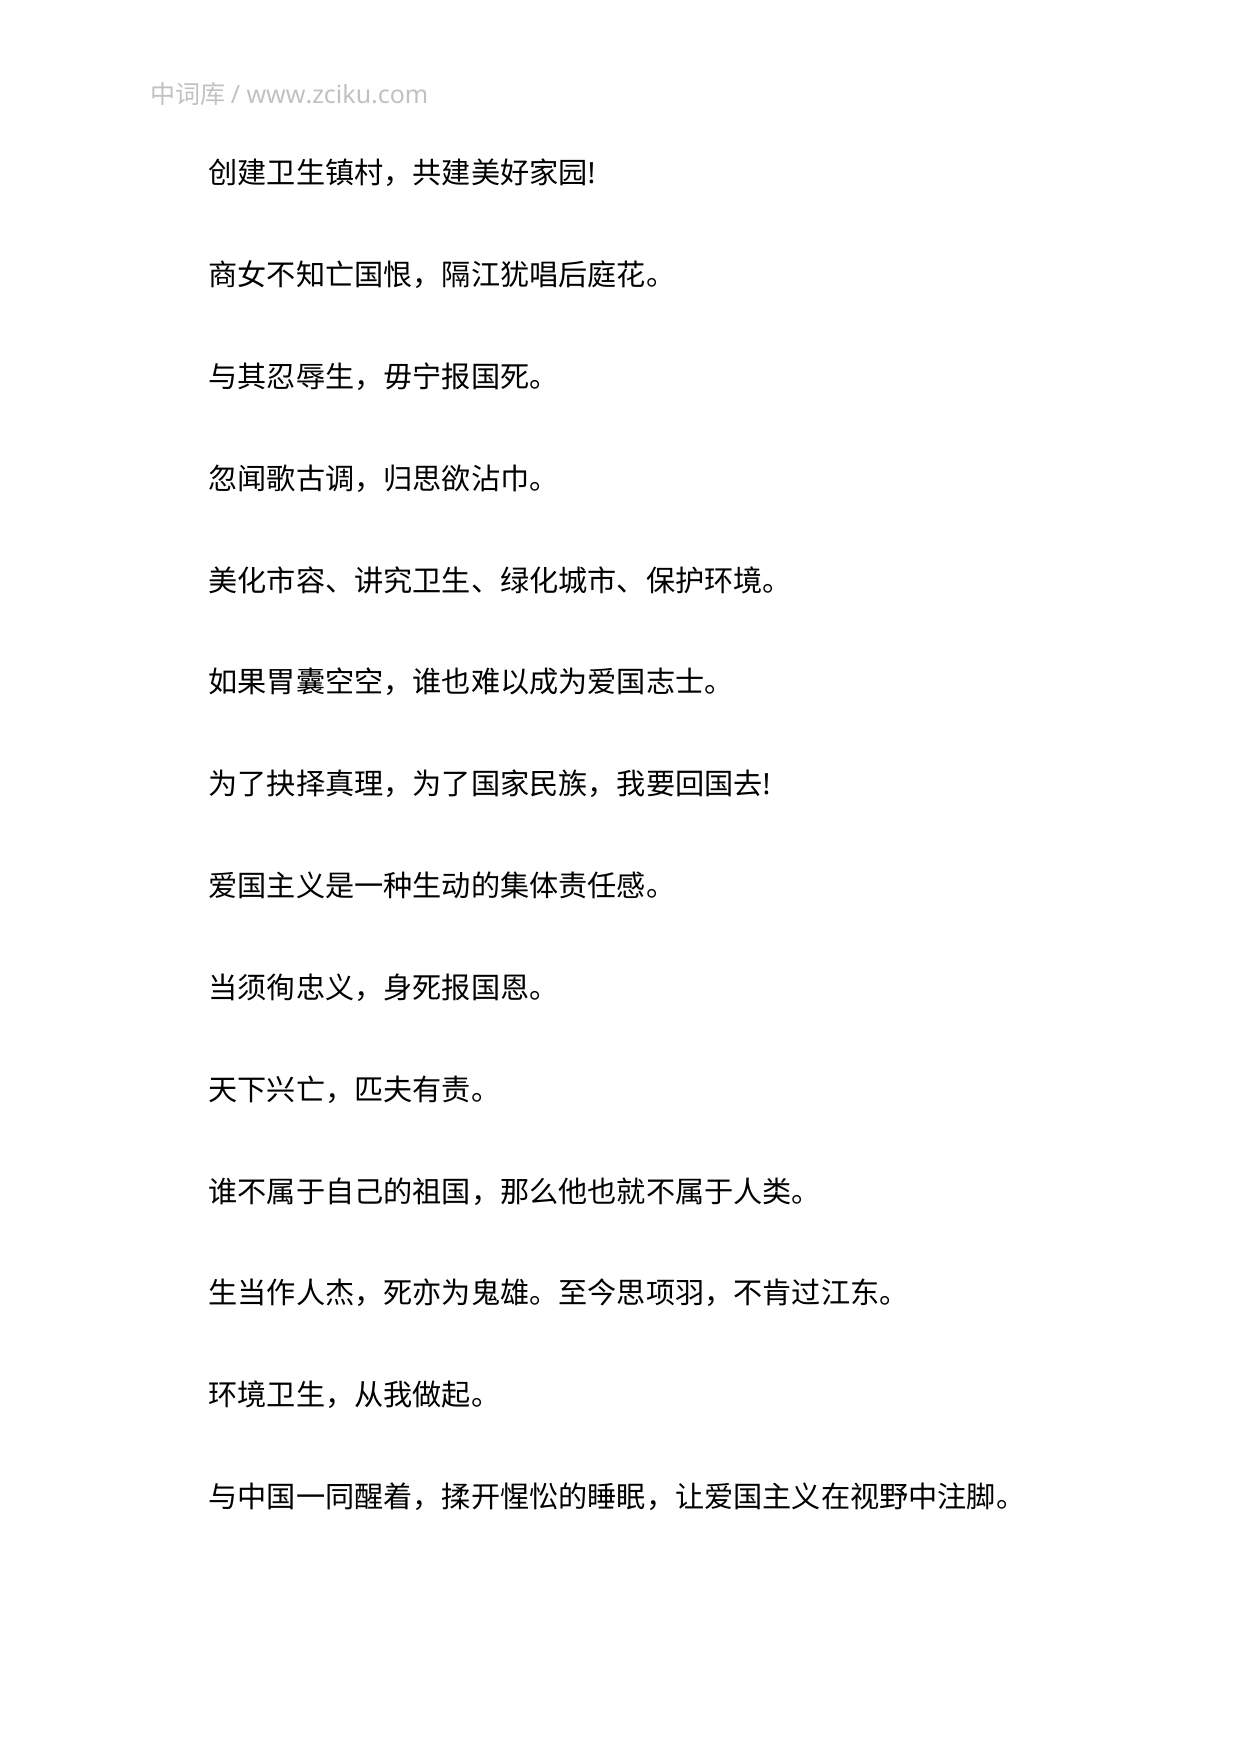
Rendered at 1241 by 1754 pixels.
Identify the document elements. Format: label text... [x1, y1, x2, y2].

text 环境卫生，从我做起。 [150, 1372, 1090, 1414]
text 当须徇忠义，身死报国恩。 [150, 964, 1090, 1007]
text 爱国主义是一种生动的集体责任感。 [150, 863, 1090, 905]
text 忽闻歌古调，归思欲沾巾。 [150, 456, 1090, 498]
text 商女不知亡国恨，隔江犹唱后庭花。 [150, 252, 1090, 294]
text 与其忍辱生，毋宁报国死。 [150, 354, 1090, 396]
text 美化市容、讲究卫生、绿化城市、保护环境。 [150, 557, 1090, 599]
text 为了抉择真理，为了国家民族，我要回国去! [150, 761, 1090, 803]
text 天下兴亡，匹夫有责。 [150, 1066, 1090, 1109]
text 谁不属于自己的祖国，那么他也就不属于人类。 [150, 1168, 1090, 1210]
text 与中国一同醒着，揉开惺忪的睡眠，让爱国主义在视野中注脚。 [150, 1473, 1090, 1516]
text 生当作人杰，死亦为鬼雄。至今思项羽，不肯过江东。 [150, 1270, 1090, 1312]
text 创建卫生镇村，共建美好家园! [150, 150, 1090, 192]
text 如果胃囊空空，谁也难以成为爱国志士。 [150, 659, 1090, 701]
